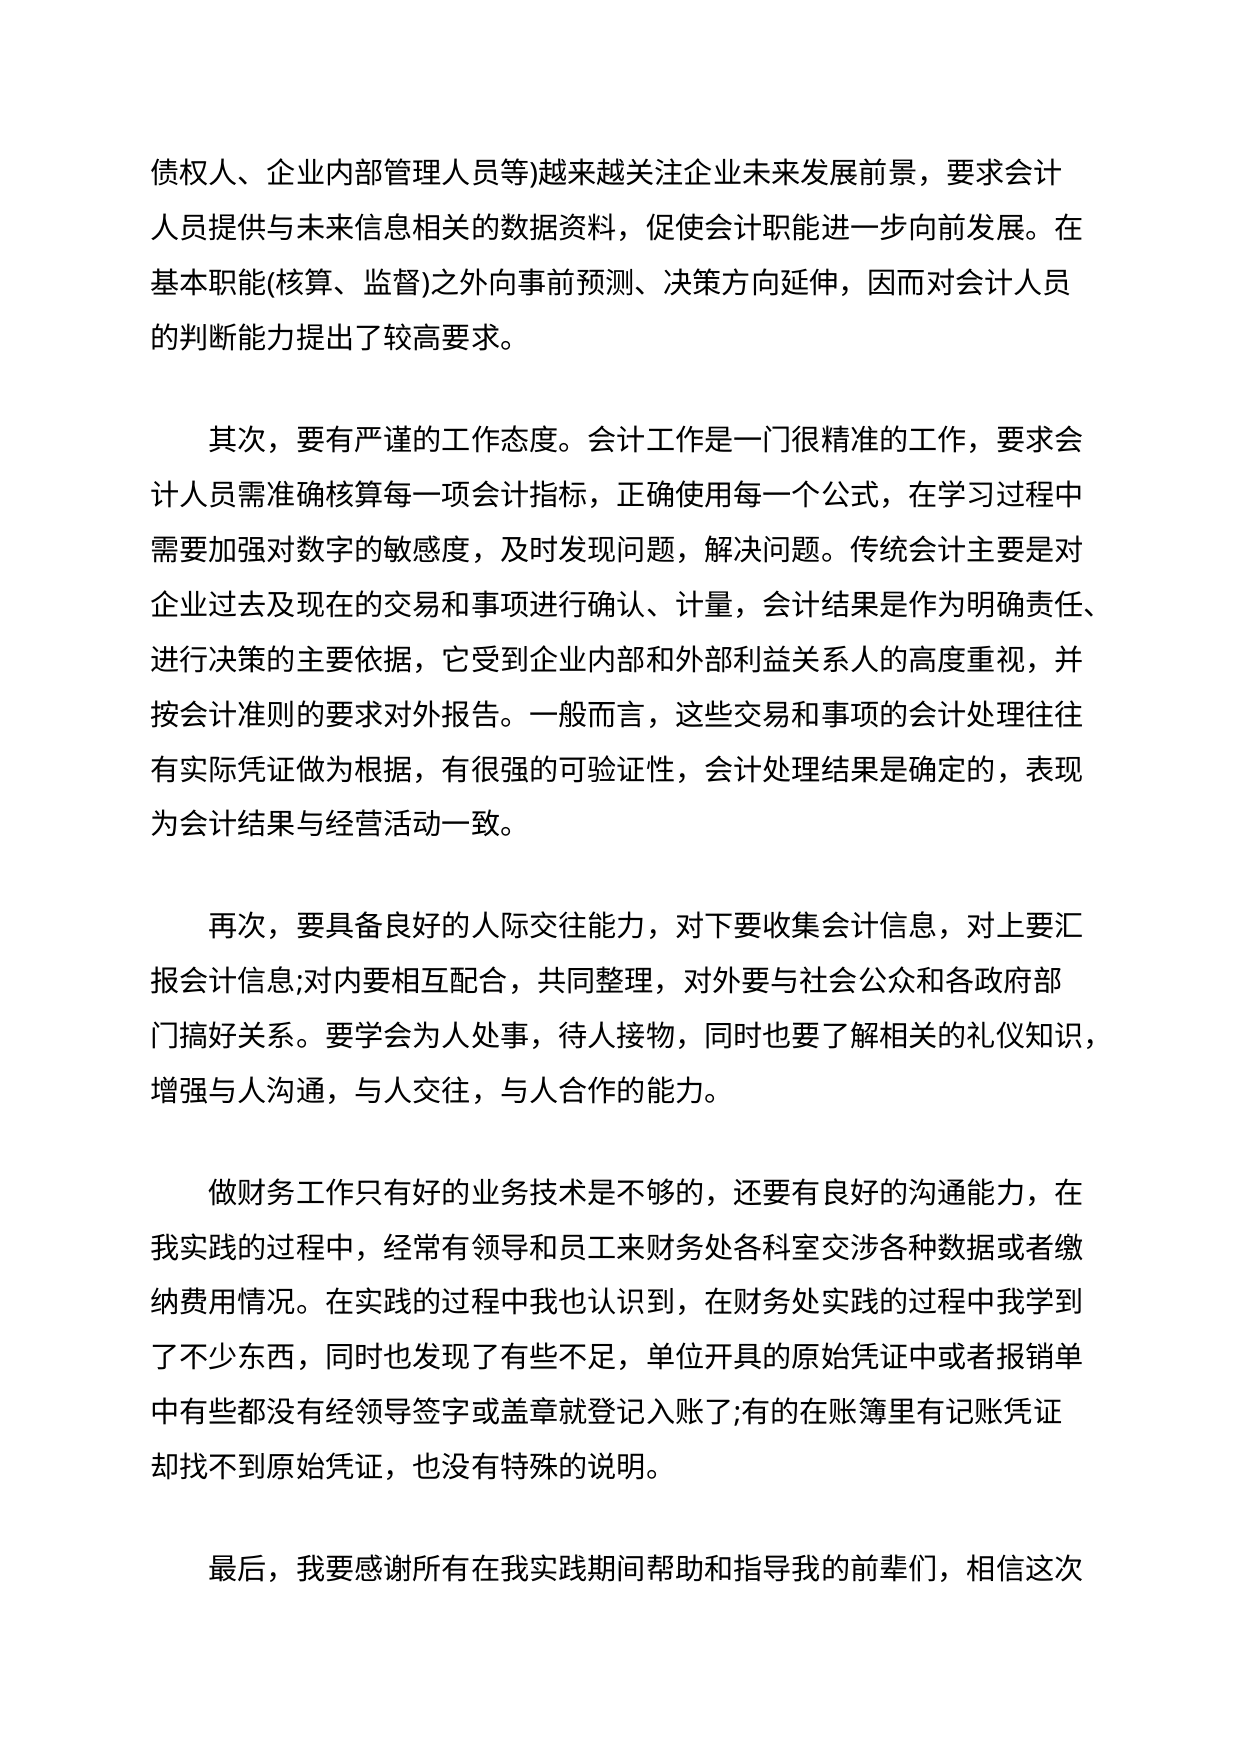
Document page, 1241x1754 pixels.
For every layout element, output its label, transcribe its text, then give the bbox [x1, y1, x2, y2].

text 做财务工作只有好的业务技术是不够的，还要有良好的沟通能力，在我实践的过程中，经常有领导和员工来财务处各科室交涉各种数据或者缴纳费用情况。在实践的过程中我也认识到，在财务处实践的过程中我学到了不少东西，同时也发现了有些不足，单位开具的原始凭证中或者报销单中有些都没有经领导签字或盖章就登记入账了;有的在账簿里有记账凭证却找不到原始凭证，也没有特殊的说明。 [150, 1169, 1090, 1486]
text 再次，要具备良好的人际交往能力，对下要收集会计信息，对上要汇报会计信息;对内要相互配合，共同整理，对外要与社会公众和各政府部门搞好关系。要学会为人处事，待人接物，同时也要了解相关的礼仪知识，增强与人沟通，与人交往，与人合作的能力。 [150, 903, 1090, 1110]
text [150, 1546, 1090, 1588]
text 其次，要有严谨的工作态度。会计工作是一门很精准的工作，要求会计人员需准确核算每一项会计指标，正确使用每一个公式，在学习过程中需要加强对数字的敏感度，及时发现问题，解决问题。传统会计主要是对企业过去及现在的交易和事项进行确认、计量，会计结果是作为明确责任、进行决策的主要依据，它受到企业内部和外部利益关系人的高度重视，并按会计准则的要求对外报告。一般而言，这些交易和事项的会计处理往往有实际凭证做为根据，有很强的可验证性，会计处理结果是确定的，表现为会计结果与经营活动一致。 [150, 417, 1090, 843]
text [150, 150, 1090, 357]
